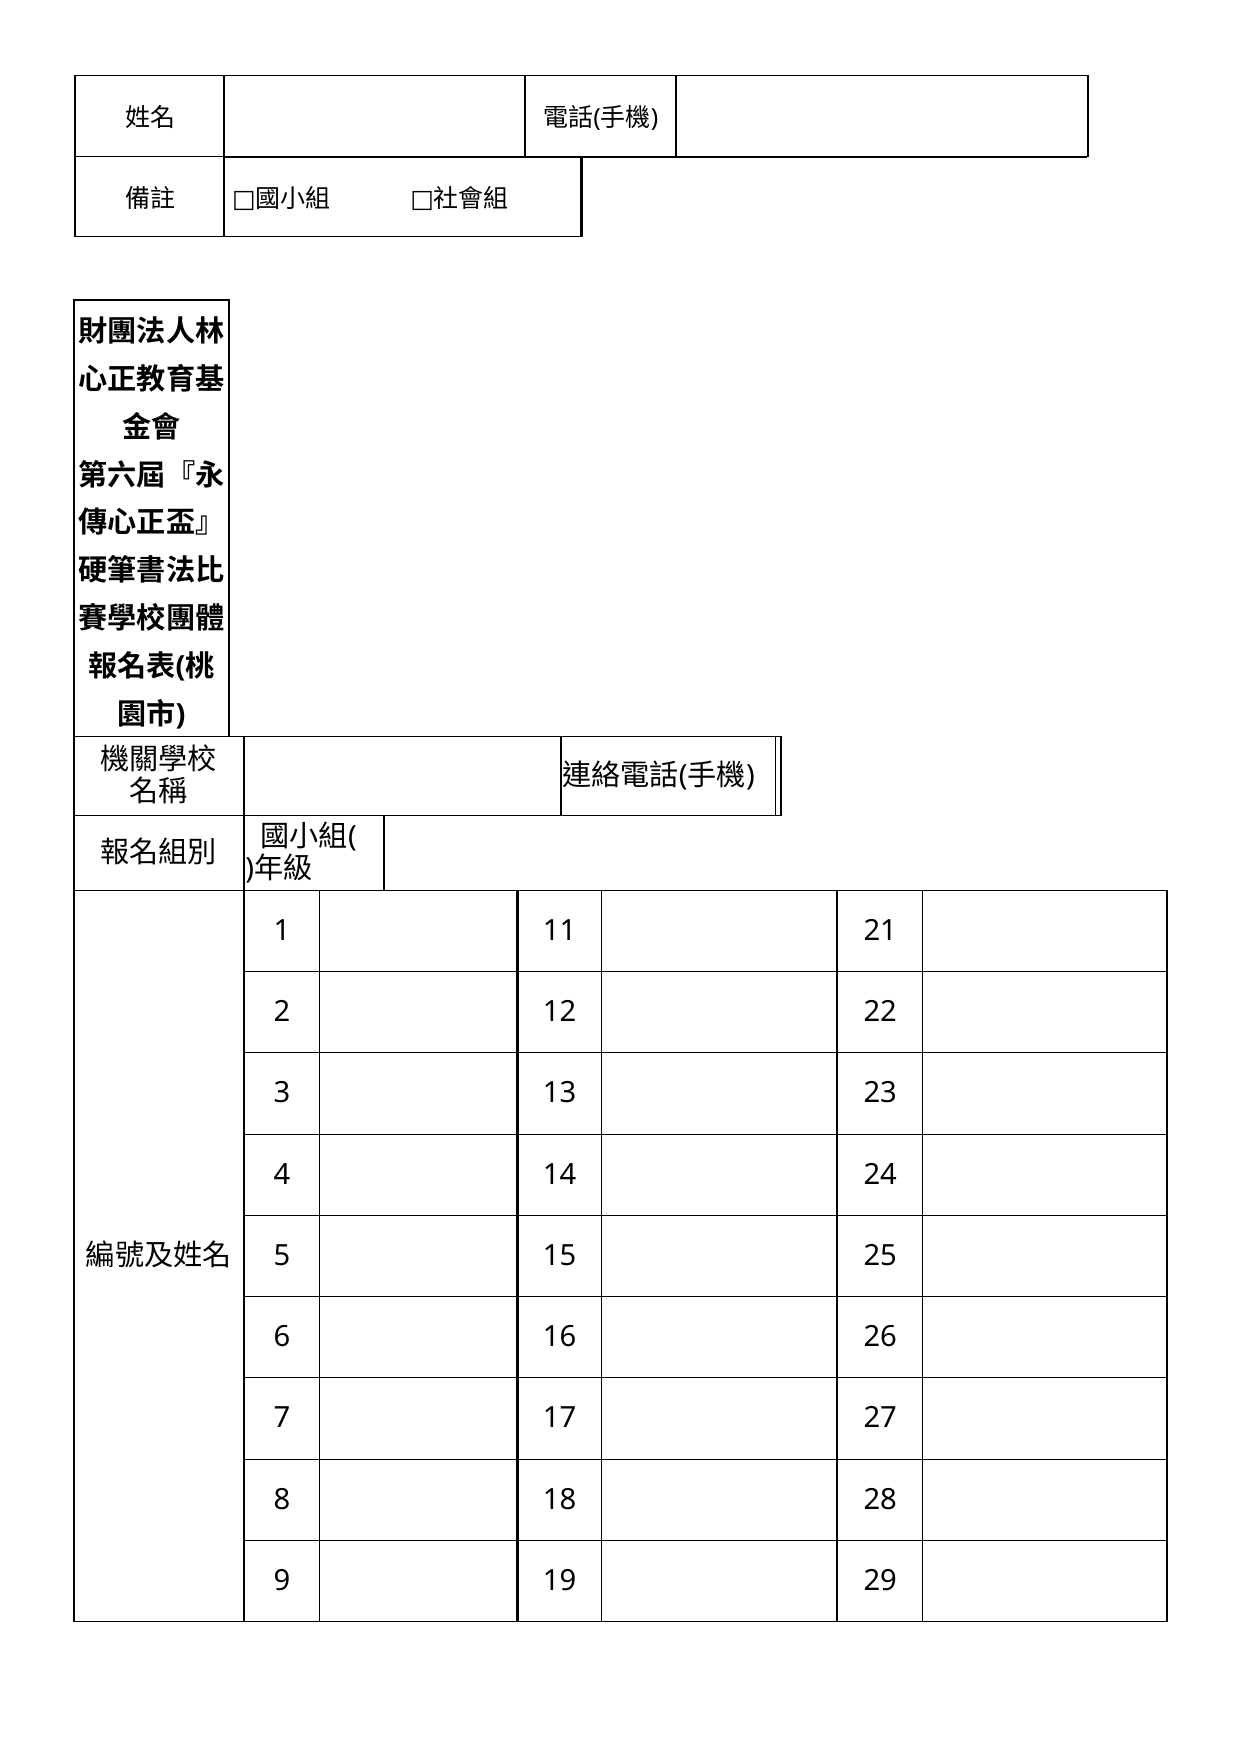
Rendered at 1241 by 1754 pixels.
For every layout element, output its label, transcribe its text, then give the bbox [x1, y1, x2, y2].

table_cell [923, 1460, 1166, 1540]
table_cell [923, 1135, 1166, 1215]
table_cell 28 [838, 1460, 922, 1540]
table_cell [225, 76, 524, 156]
table_cell 29 [838, 1541, 922, 1621]
table_cell 14 [519, 1135, 601, 1215]
table_cell [602, 1541, 836, 1621]
table_cell [923, 1053, 1166, 1133]
table_cell [923, 972, 1166, 1052]
table_cell [677, 76, 1087, 156]
table_cell [776, 737, 780, 815]
table_header 財團法人林心正教育基金會 第六屆『永傳心正盃』硬筆書法比賽學校團體報名表(桃園市) [75, 301, 228, 736]
table_cell [602, 1053, 836, 1133]
table_cell 姓名 [76, 76, 223, 156]
table_cell [923, 1541, 1166, 1621]
table_cell [320, 891, 516, 971]
table_cell 9 [245, 1541, 319, 1621]
table_cell [602, 891, 836, 971]
table_cell 15 [519, 1216, 601, 1296]
table_cell 16 [519, 1297, 601, 1377]
table_cell 連絡電話(手機) [562, 737, 775, 815]
table_cell 報名組別 [75, 816, 243, 890]
table_cell [320, 1053, 516, 1133]
table_cell [320, 1297, 516, 1377]
table_cell 7 [245, 1378, 319, 1458]
table_cell 備註 [76, 157, 223, 236]
table_cell [245, 737, 560, 815]
table_cell 5 [245, 1216, 319, 1296]
table_cell 編號及姓名 [75, 891, 243, 1621]
table_cell 24 [838, 1135, 922, 1215]
table_cell 13 [519, 1053, 601, 1133]
table_cell [923, 1216, 1166, 1296]
table_cell [320, 972, 516, 1052]
table_cell 23 [838, 1053, 922, 1133]
table_cell 19 [519, 1541, 601, 1621]
table_cell [602, 1297, 836, 1377]
table_cell 國小組( )年級 [245, 816, 383, 890]
table_cell 25 [838, 1216, 922, 1296]
table_cell 17 [519, 1378, 601, 1458]
table_cell 8 [245, 1460, 319, 1540]
table_cell [320, 1541, 516, 1621]
table_cell [602, 1135, 836, 1215]
table_cell 機關學校 名稱 [75, 737, 243, 815]
table_cell 27 [838, 1378, 922, 1458]
table_cell 18 [519, 1460, 601, 1540]
table_cell 3 [245, 1053, 319, 1133]
table_cell [923, 891, 1166, 971]
table_cell [602, 1460, 836, 1540]
table_cell 26 [838, 1297, 922, 1377]
table_cell 22 [838, 972, 922, 1052]
table_cell 4 [245, 1135, 319, 1215]
table_cell 1 [245, 891, 319, 971]
table_cell 電話(手機) [526, 76, 675, 156]
table_cell 12 [519, 972, 601, 1052]
table_cell [602, 1378, 836, 1458]
table_cell 2 [245, 972, 319, 1052]
table_cell [320, 1135, 516, 1215]
table_cell [923, 1297, 1166, 1377]
table_cell 11 [519, 891, 601, 971]
table_cell [320, 1378, 516, 1458]
table_cell [923, 1378, 1166, 1458]
table_cell 6 [245, 1297, 319, 1377]
table_cell [320, 1216, 516, 1296]
table_cell [320, 1460, 516, 1540]
table_cell [602, 972, 836, 1052]
table_cell 21 [838, 891, 922, 971]
table_cell □國小組 □社會組 [225, 158, 580, 236]
table_cell [602, 1216, 836, 1296]
